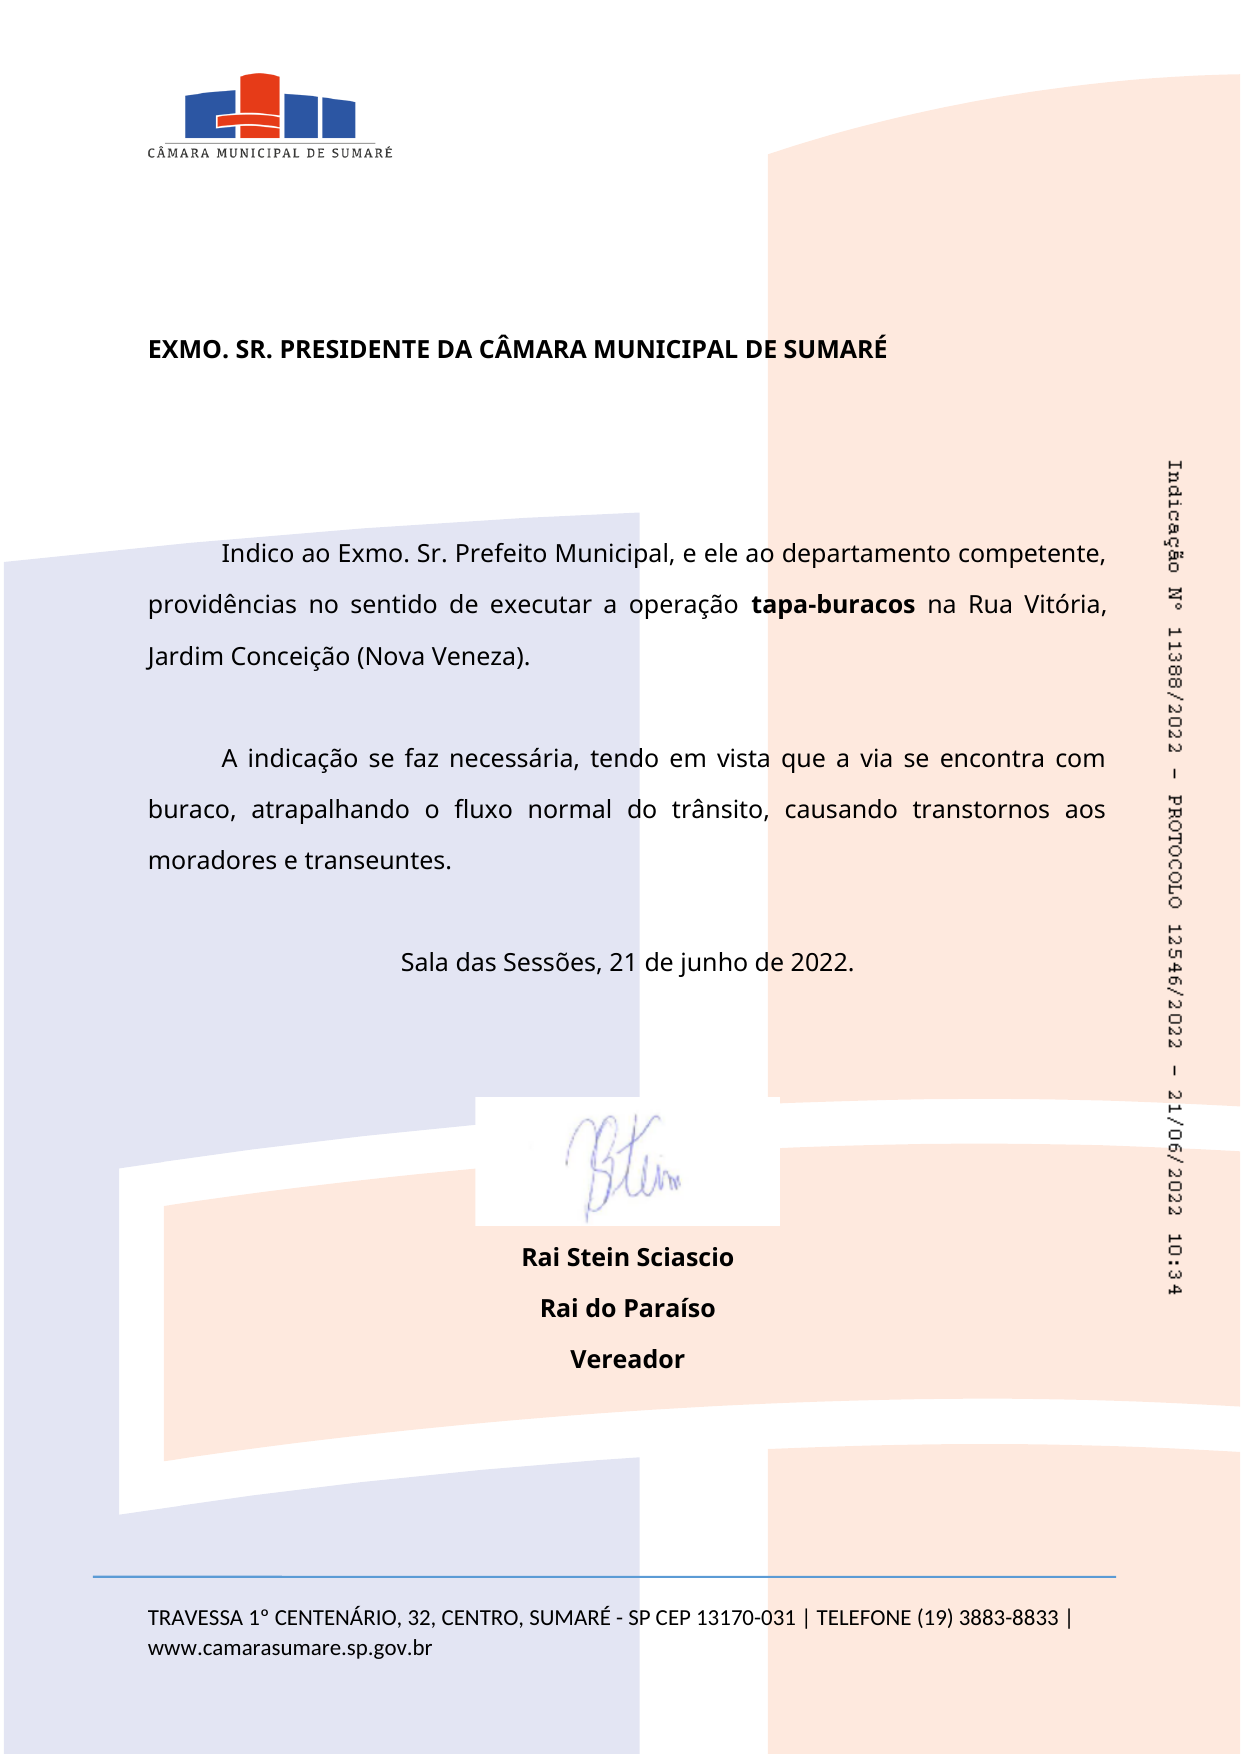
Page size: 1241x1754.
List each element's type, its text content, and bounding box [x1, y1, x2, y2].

text Vereador [148, 1342, 1107, 1376]
text A indicação se faz necessária, tendo em vista que a via se encontra com buraco, atrapalhando o fluxo normal do trânsito, causando transtornos aos moradores e transeuntes. [148, 740, 1107, 876]
text Indico ao Exmo. Sr. Prefeito Municipal, e ele ao departamento competente, providências no sentido de executar a operação tapa-buracos na Rua Vitória, Jardim Conceição (Nova Veneza). [148, 536, 1107, 672]
text Sala das Sessões, 21 de junho de 2022. [148, 944, 1107, 978]
text Rai do Paraíso [148, 1291, 1107, 1325]
text Rai Stein Sciascio [148, 1239, 1107, 1274]
picture [147, 73, 394, 160]
picture [1142, 455, 1205, 1299]
text EXMO. SR. PRESIDENTE DA CÂMARA MUNICIPAL DE SUMARÉ [148, 332, 1107, 366]
